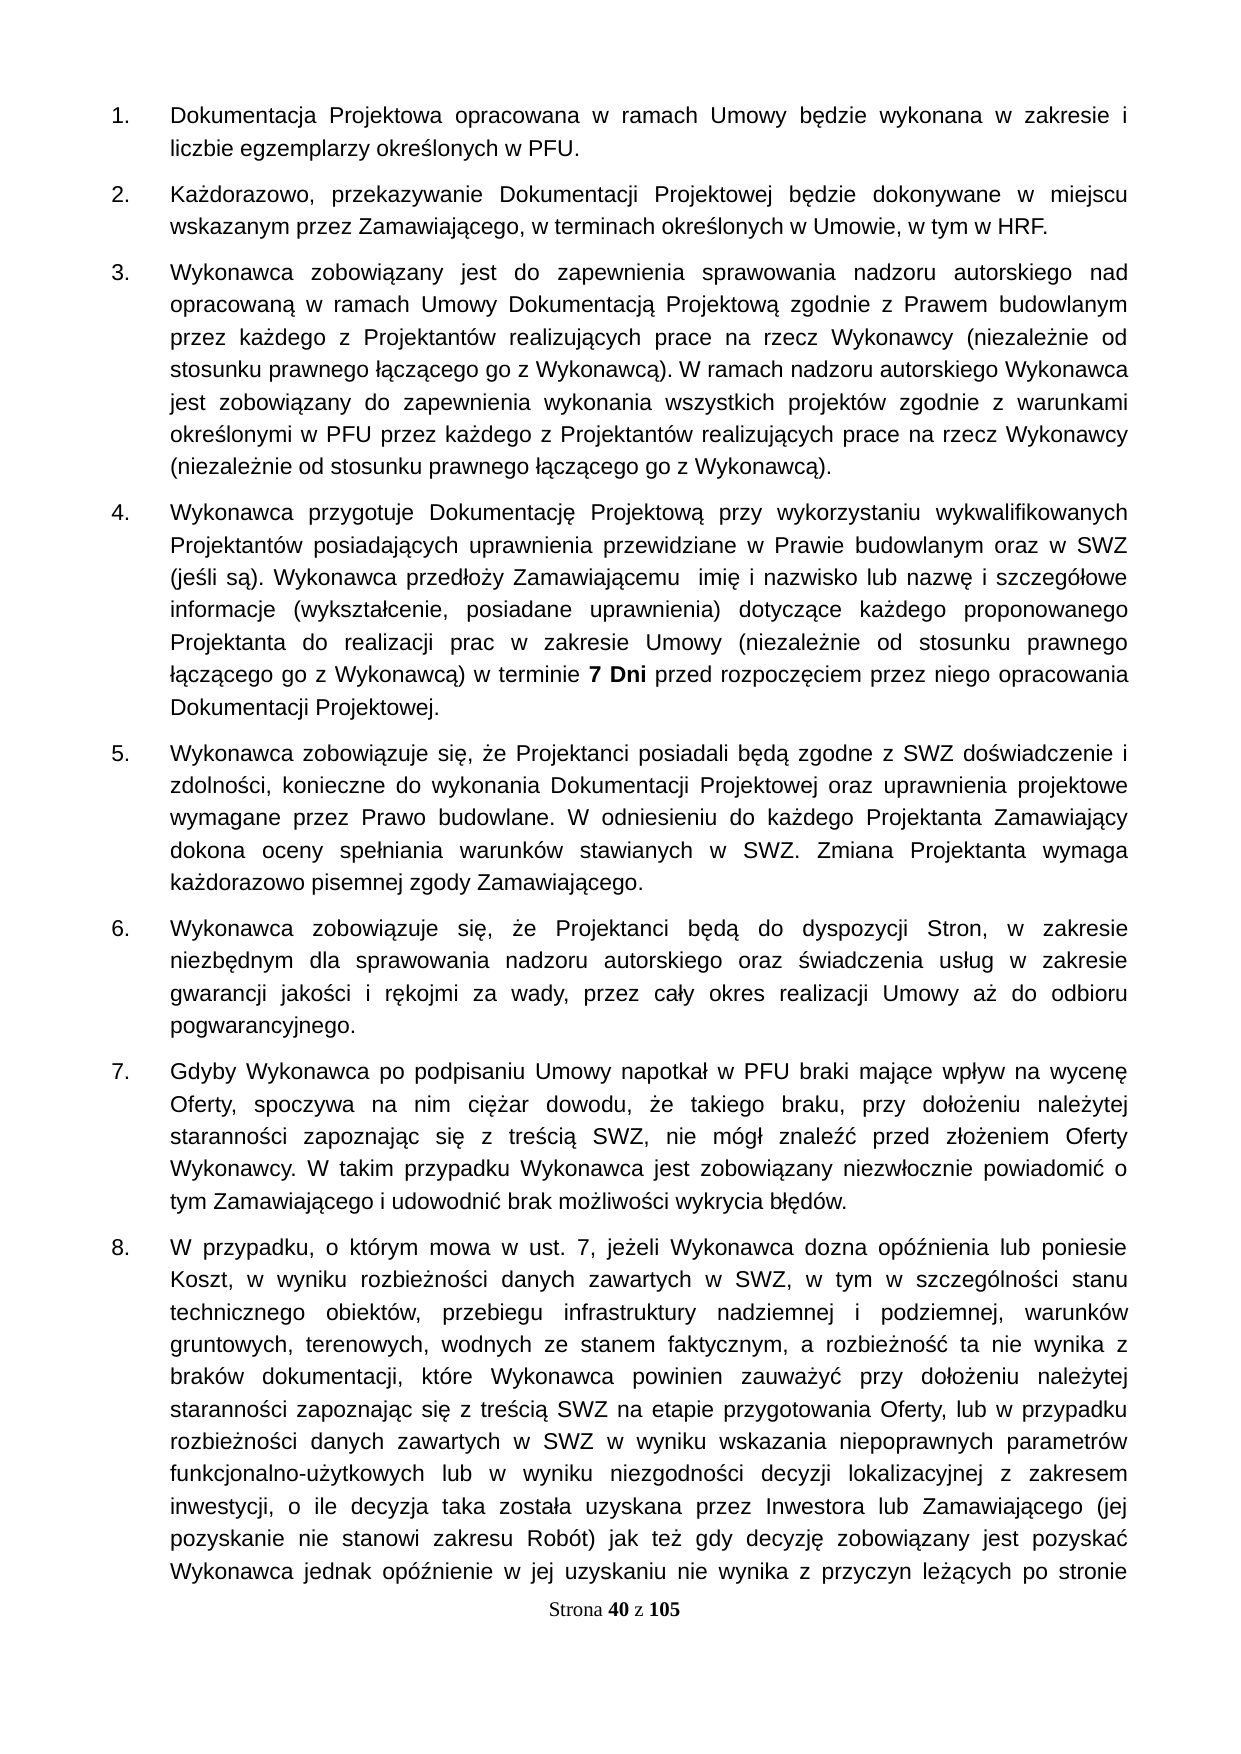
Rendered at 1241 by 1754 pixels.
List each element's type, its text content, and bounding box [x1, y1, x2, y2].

list Gdyby Wykonawca po podpisaniu Umowy napotkał w PFU braki mające wpływ na wycenę Oferty, spoczywa na nim ciężar dowodu, że takiego braku, przy dołożeniu należytej staranności zapoznając się z treścią SWZ, nie mógł znaleźć przed złożeniem Oferty Wykonawcy. W takim przypadku Wykonawca jest zobowiązany niezwłocznie powiadomić o tym Zamawiającego i udowodnić brak możliwości wykrycia błędów. [111, 1058, 1128, 1214]
list Wykonawca zobowiązuje się, że Projektanci będą do dyspozycji Stron, w zakresie niezbędnym dla sprawowania nadzoru autorskiego oraz świadczenia usług w zakresie gwarancji jakości i rękojmi za wady, przez cały okres realizacji Umowy aż do odbioru pogwarancyjnego. [111, 915, 1128, 1038]
list Dokumentacja Projektowa opracowana w ramach Umowy będzie wykonana w zakresie i liczbie egzemplarzy określonych w PFU. [111, 102, 1128, 161]
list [111, 1234, 1128, 1584]
list Wykonawca zobowiązuje się, że Projektanci posiadali będą zgodne z SWZ doświadczenie i zdolności, konieczne do wykonania Dokumentacji Projektowej oraz uprawnienia projektowe wymagane przez Prawo budowlane. W odniesieniu do każdego Projektanta Zamawiający dokona oceny spełniania warunków stawianych w SWZ. Zmiana Projektanta wymaga każdorazowo pisemnej zgody Zamawiającego. [111, 739, 1128, 895]
list Każdorazowo, przekazywanie Dokumentacji Projektowej będzie dokonywane w miejscu wskazanym przez Zamawiającego, w terminach określonych w Umowie, w tym w HRF. [111, 181, 1128, 239]
list Wykonawca zobowiązany jest do zapewnienia sprawowania nadzoru autorskiego nad opracowaną w ramach Umowy Dokumentacją Projektową zgodnie z Prawem budowlanym przez każdego z Projektantów realizujących prace na rzecz Wykonawcy (niezależnie od stosunku prawnego łączącego go z Wykonawcą). W ramach nadzoru autorskiego Wykonawca jest zobowiązany do zapewnienia wykonania wszystkich projektów zgodnie z warunkami określonymi w PFU przez każdego z Projektantów realizujących prace na rzecz Wykonawcy (niezależnie od stosunku prawnego łączącego go z Wykonawcą). [111, 259, 1128, 479]
list Wykonawca przygotuje Dokumentację Projektową przy wykorzystaniu wykwalifikowanych Projektantów posiadających uprawnienia przewidziane w Prawie budowlanym oraz w SWZ (jeśli są). Wykonawca przedłoży Zamawiającemu imię i nazwisko lub nazwę i szczegółowe informacje (wykształcenie, posiadane uprawnienia) dotyczące każdego proponowanego Projektanta do realizacji prac w zakresie Umowy (niezależnie od stosunku prawnego łączącego go z Wykonawcą) w terminie 7 Dni przed rozpoczęciem przez niego opracowania Dokumentacji Projektowej. [111, 499, 1128, 720]
